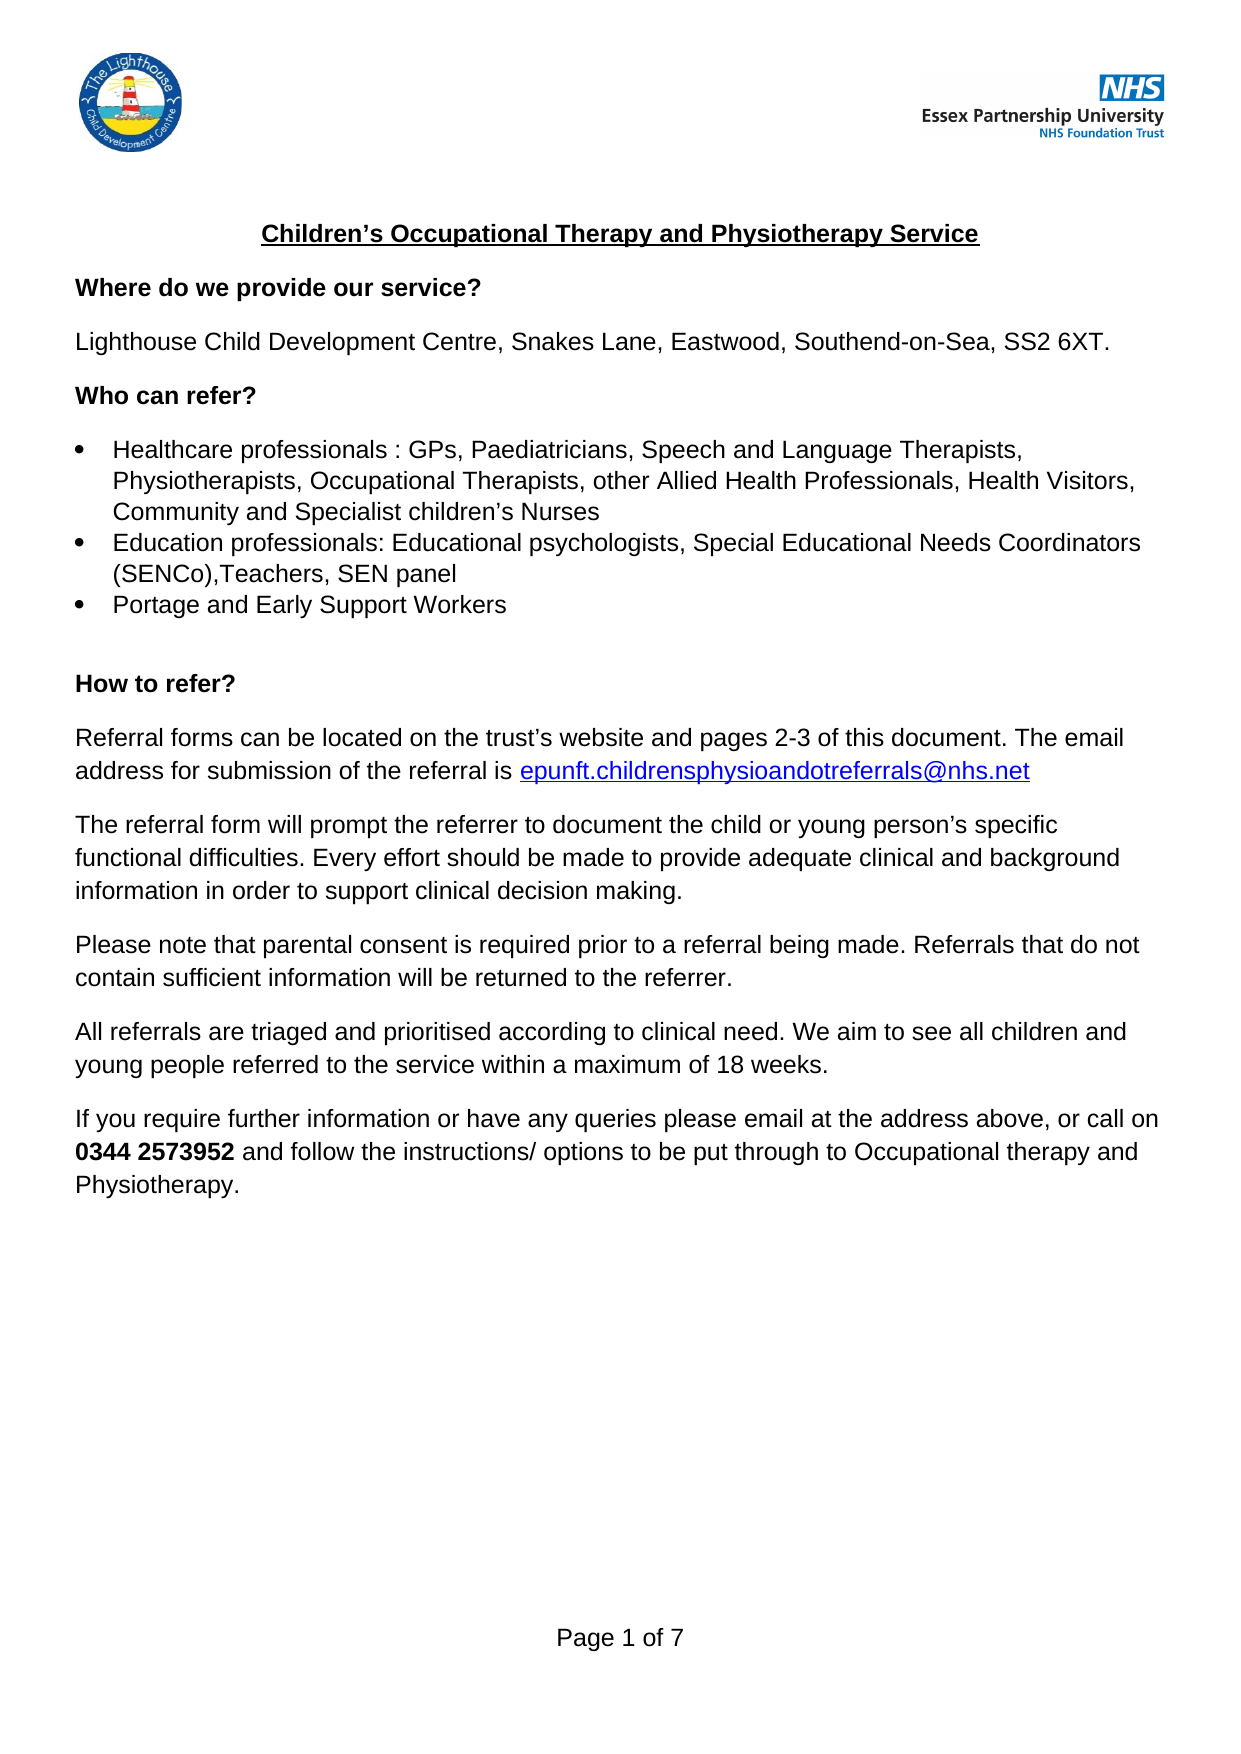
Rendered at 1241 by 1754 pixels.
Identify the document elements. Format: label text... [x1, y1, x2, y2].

text How to refer? [75, 669, 1165, 698]
list Education professionals: Educational psychologists, Special Educational Needs Coordinators (SENCo),Teachers, SEN panel [75, 528, 1165, 588]
picture [919, 72, 1166, 139]
list Healthcare professionals : GPs, Paediatricians, Speech and Language Therapists, Physiotherapists, Occupational Therapists, other Allied Health Professionals, Health Visitors, Community and Specialist children’s Nurses [75, 435, 1165, 526]
text Where do we provide our service? [75, 273, 1165, 302]
text The referral form will prompt the referrer to document the child or young person’s specific functional difficulties. Every effort should be made to provide adequate clinical and background information in order to support clinical decision making. [75, 810, 1165, 905]
text If you require further information or have any queries please email at the address above, or call on 0344 2573952 and follow the instructions/ options to be put through to Occupational therapy and Physiotherapy. [75, 1103, 1165, 1198]
list Portage and Early Support Workers [75, 590, 1165, 619]
text Lighthouse Child Development Centre, Snakes Lane, Eastwood, Southend-on-Sea, SS2 6XT. [75, 327, 1165, 356]
text Please note that parental consent is required prior to a referral being made. Referrals that do not contain sufficient information will be returned to the referrer. [75, 930, 1165, 992]
text Who can refer? [75, 381, 1165, 410]
picture [79, 53, 182, 152]
text Children’s Occupational Therapy and Physiotherapy Service [75, 219, 1165, 248]
text Referral forms can be located on the trust’s website and pages 2-3 of this document. The email address for submission of the referral is epunft.childrensphysioandotreferrals@nhs.net [75, 723, 1165, 785]
text All referrals are triaged and prioritised according to clinical need. We aim to see all children and young people referred to the service within a maximum of 18 weeks. [75, 1017, 1165, 1078]
